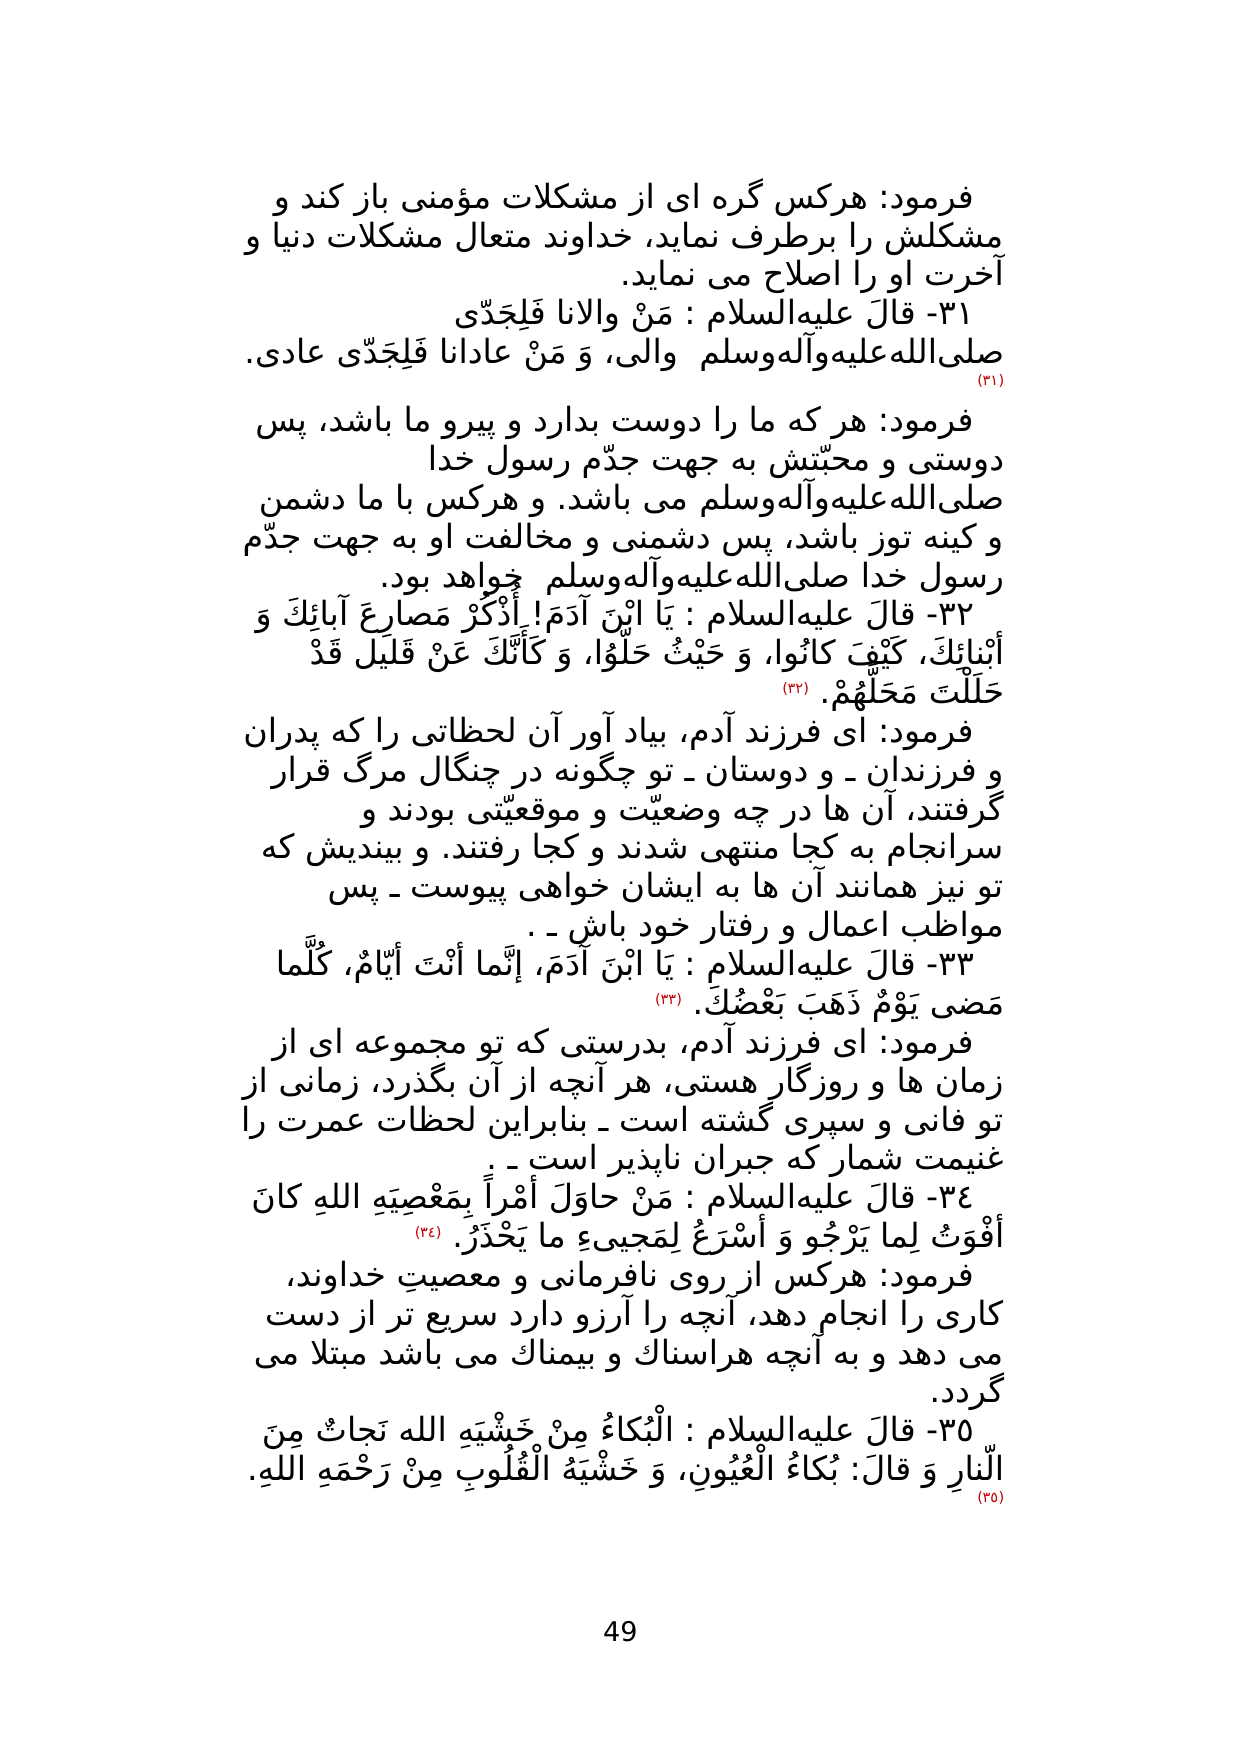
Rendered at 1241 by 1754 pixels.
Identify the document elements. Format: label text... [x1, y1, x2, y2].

text فرمود: اى فرزند آدم، بياد آور آن لحظاتى را كه پدران و فرزندان ـ و دوستان ـ تو چگونه در چنگال مرگ قرار گرفتند، آن ها در چه وضعيّت و موقعيّتى بودند و سرانجام به كجا منتهى شدند و كجا رفتند. و بينديش كه تو نيز همانند آن ها به ايشان خواهى پيوست ـ پس مواظب اعمال و رفتار خود باش ـ . [236, 711, 1004, 944]
text فرمود: هركس از روى نافرمانى و معصيتِ خداوند، كارى را انجام دهد، آنچه را آرزو دارد سريع تر از دست مى دهد و به آنچه هراسناك و بيمناك مى باشد مبتلا مى گردد. [236, 1255, 1004, 1411]
text فرمود: اى فرزند آدم، بدرستى كه تو مجموعه اى از زمان ها و روزگار هستى، هر آنچه از آن بگذرد، زمانى از تو فانى و سپرى گشته است ـ بنابراين لحظات عمرت را غنيمت شمار كه جبران ناپذير است ـ . [236, 1022, 1004, 1178]
text ٣٤- قالَ عليه‌السلام : مَنْ حاوَلَ أمْراً بِمَعْصِيَهِ اللهِ كانَ أفْوَتُ لِما يَرْجُو وَ أسْرَعُ لِمَجيىءِ ما يَحْذَرُ. (٣٤) [236, 1178, 1004, 1255]
text فرمود: هركس گره اى از مشكلات مؤمنى باز كند و مشكلش را برطرف نمايد، خداوند متعال مشكلات دنيا و آخرت او را اصلاح مى نمايد. [236, 177, 1004, 294]
text ٣٣- قالَ عليه‌السلام : يَا ابْنَ آدَمَ، إنَّما أنْتَ أيّامٌ، كُلَّما مَضى يَوْمٌ ذَهَبَ بَعْضُكَ. (٣٣) [236, 944, 1004, 1022]
text ٣٥- قالَ عليه‌السلام : الْبُكاءُ مِنْ خَشْيَهِ الله نَجاتٌ مِنَ الّنارِ وَ قالَ: بُكاءُ الْعُيُونِ، وَ خَشْيَهُ الْقُلُوبِ مِنْ رَحْمَهِ اللهِ. (٣٥) [236, 1411, 1004, 1518]
text فرمود: هر كه ما را دوست بدارد و پيرو ما باشد، پس دوستى و محبّتش به جهت جدّم رسول خدا صلى‌الله‌عليه‌وآله‌وسلم مى باشد. و هركس با ما دشمن و كينه توز باشد، پس دشمنى و مخالفت او به جهت جدّم رسول خدا صلى‌الله‌عليه‌وآله‌وسلم خواهد بود. [236, 401, 1004, 595]
text ٣٢- قالَ عليه‌السلام : يَا ابْنَ آدَمَ! أُذْكُرْ مَصارِعَ آبائِكَ وَ أبْنائِكَ، كَيْفَ كانُوا، وَ حَيْثُ حَلّوُا، وَ كَأَنَّكَ عَنْ قَليل قَدْ حَلَلْتَ مَحَلَّهُمْ. (٣٢) [236, 595, 1004, 711]
text ٣١- قالَ عليه‌السلام : مَنْ والانا فَلِجَدّى صلى‌الله‌عليه‌وآله‌وسلم والى، وَ مَنْ عادانا فَلِجَدّى عادى. (٣١) [236, 294, 1004, 401]
